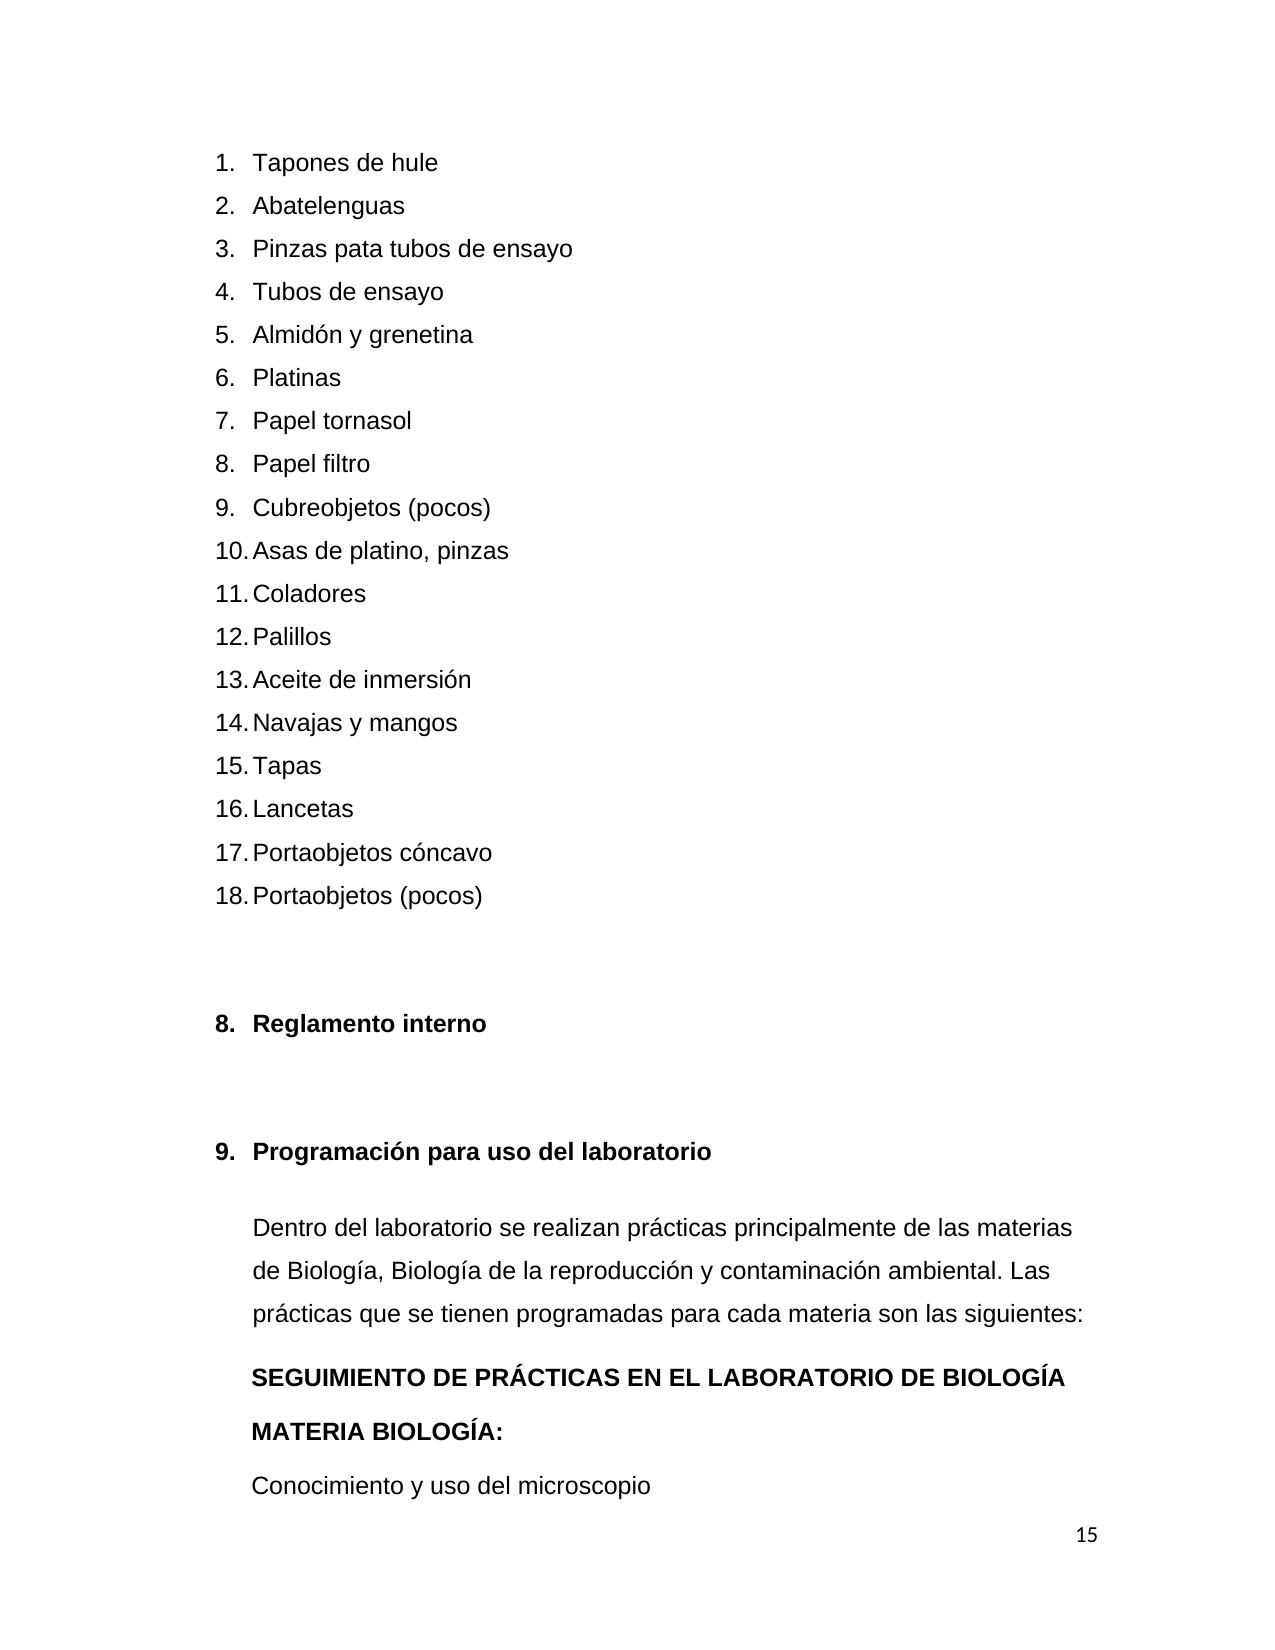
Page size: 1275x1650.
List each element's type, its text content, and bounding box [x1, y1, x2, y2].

text MATERIA BIOLOGÍA: [251, 1417, 1098, 1446]
list Abatelenguas [215, 191, 1098, 219]
text Conocimiento y uso del microscopio [251, 1471, 1098, 1499]
list Portaobjetos (pocos) [215, 881, 1098, 909]
text SEGUIMIENTO DE PRÁCTICAS EN EL LABORATORIO DE BIOLOGÍA [251, 1363, 1098, 1392]
list Papel filtro [215, 449, 1098, 478]
list Programación para uso del laboratorio [215, 1137, 1098, 1165]
list Tapones de hule [215, 148, 1098, 176]
list Portaobjetos cóncavo [215, 838, 1098, 866]
list Tubos de ensayo [215, 277, 1098, 306]
list Dentro del laboratorio se realizan prácticas principalmente de las materias de Biología, Biología de la reproducción y contaminación ambiental. Las prácticas que se tienen programadas para cada materia son las siguientes: [252, 1213, 1098, 1328]
list Lancetas [215, 794, 1098, 823]
list Palillos [215, 622, 1098, 651]
list Reglamento interno [215, 1009, 1098, 1037]
list Platinas [215, 363, 1098, 392]
list Papel tornasol [215, 406, 1098, 435]
list Tapas [215, 751, 1098, 780]
list Cubreobjetos (pocos) [215, 493, 1098, 521]
list Asas de platino, pinzas [215, 536, 1098, 564]
list Pinzas pata tubos de ensayo [215, 234, 1098, 263]
list Navajas y mangos [215, 708, 1098, 737]
list Coladores [215, 579, 1098, 608]
list Almidón y grenetina [215, 320, 1098, 349]
list Aceite de inmersión [215, 665, 1098, 694]
